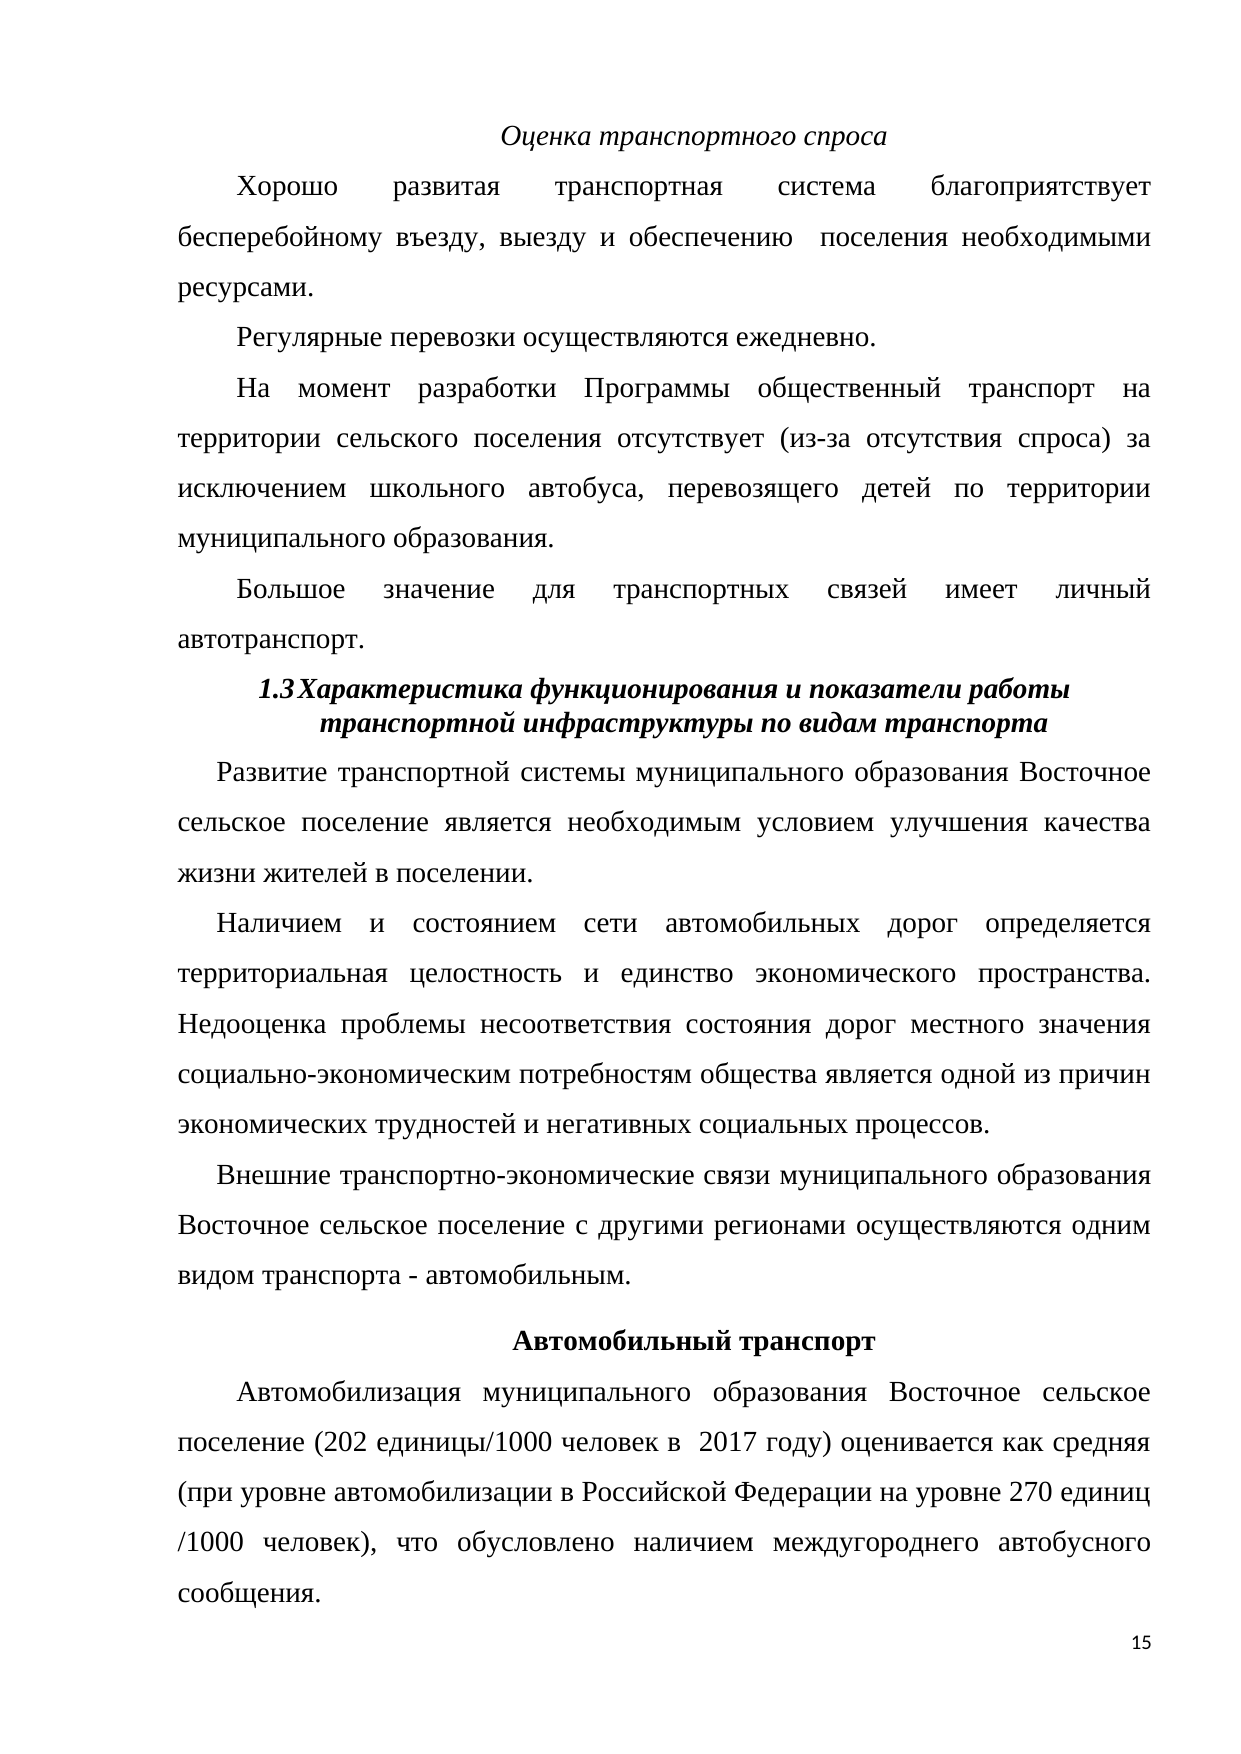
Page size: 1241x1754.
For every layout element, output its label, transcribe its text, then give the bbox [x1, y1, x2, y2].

text Наличием и состоянием сети автомобильных дорог определяется территориальная целостность и единство экономического пространства. Недооценка проблемы несоответствия состояния дорог местного значения социально-экономическим потребностям общества является одной из причин экономических трудностей и негативных социальных процессов. [177, 905, 1152, 1140]
text Оценка транспортного спроса [177, 118, 1152, 152]
text На момент разработки Программы общественный транспорт на территории сельского поселения отсутствует (из-за отсутствия спроса) за исключением школьного автобуса, перевозящего детей по территории муниципального образования. [177, 370, 1152, 554]
text Регулярные перевозки осуществляются ежедневно. [177, 319, 1152, 353]
text Внешние транспортно-экономические связи муниципального образования Восточное сельское поселение с другими регионами осуществляются одним видом транспорта - автомобильным. [177, 1157, 1152, 1291]
list Характеристика функционирования и показатели работы транспортной инфраструктуры по видам транспорта [177, 672, 1152, 739]
text Большое значение для транспортных связей имеет личный автотранспорт. [177, 571, 1152, 655]
text Автомобильный транспорт [177, 1323, 1152, 1357]
text Автомобилизация муниципального образования Восточное сельское поселение (202 единицы/1000 человек в 2017 году) оценивается как средняя (при уровне автомобилизации в Российской Федерации на уровне 270 единиц /1000 человек), что обусловлено наличием междугороднего автобусного сообщения. [177, 1374, 1152, 1608]
text Развитие транспортной системы муниципального образования Восточное сельское поселение является необходимым условием улучшения качества жизни жителей в поселении. [177, 754, 1152, 888]
text Хорошо развитая транспортная система благоприятствует бесперебойному въезду, выезду и обеспечению поселения необходимыми ресурсами. [177, 168, 1152, 303]
